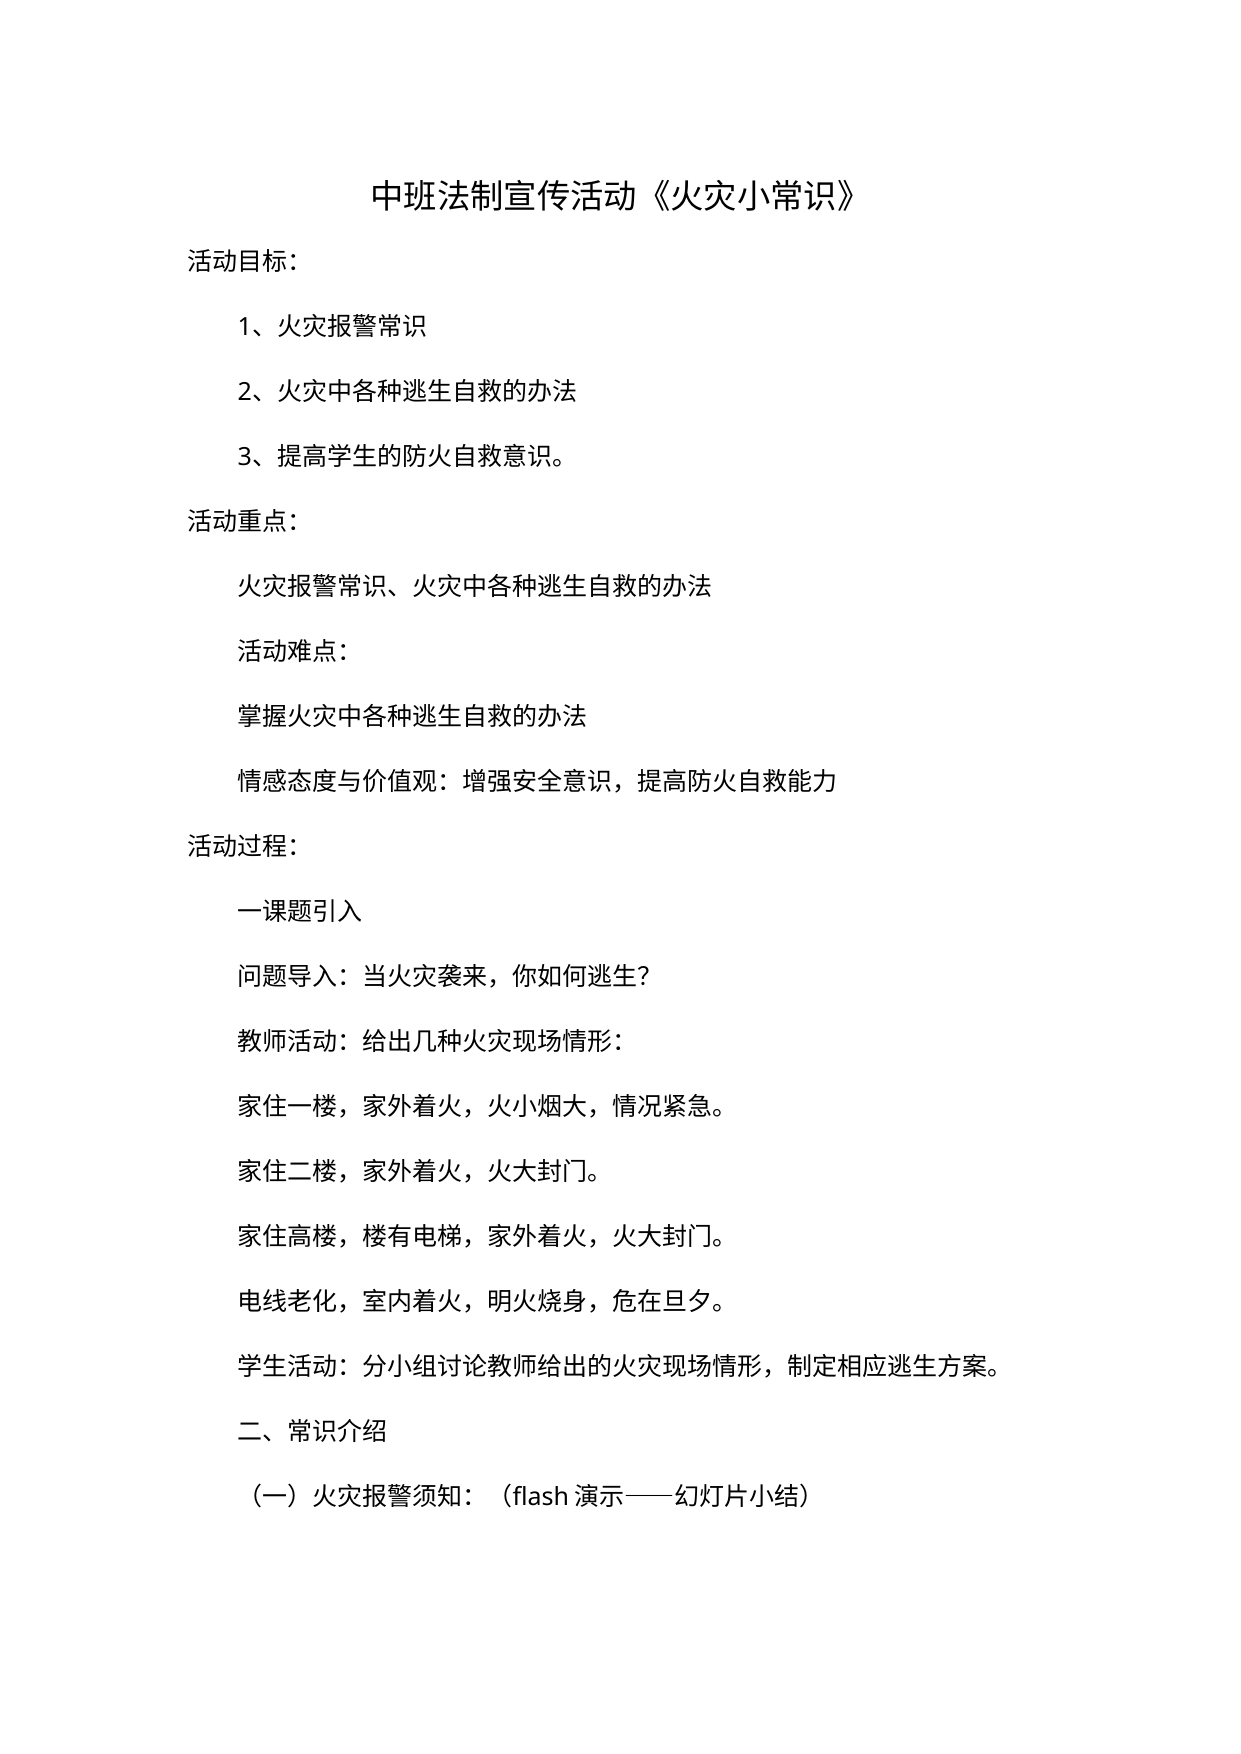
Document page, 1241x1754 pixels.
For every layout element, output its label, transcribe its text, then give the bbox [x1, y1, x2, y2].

text 活动过程： [187, 812, 1053, 877]
text 问题导入：当火灾袭来，你如何逃生？ [187, 942, 1053, 1007]
text 一课题引入 [187, 877, 1053, 942]
text 活动重点： [187, 487, 1053, 552]
text 活动目标： [187, 227, 1053, 292]
text （一）火灾报警须知：（flash演示——幻灯片小结） [187, 1462, 1053, 1527]
text 电线老化，室内着火，明火烧身，危在旦夕。 [187, 1267, 1053, 1332]
text 活动难点： [187, 617, 1053, 682]
text 掌握火灾中各种逃生自救的办法 [187, 682, 1053, 747]
text 中班法制宣传活动《火灾小常识》 [187, 162, 1053, 227]
text 情感态度与价值观：增强安全意识，提高防火自救能力 [187, 747, 1053, 812]
text 教师活动：给出几种火灾现场情形： [187, 1007, 1053, 1072]
list 二、常识介绍 [237, 1397, 1053, 1462]
text 2、火灾中各种逃生自救的办法 [187, 357, 1053, 422]
text 3、提高学生的防火自救意识。 [187, 422, 1053, 487]
text 家住一楼，家外着火，火小烟大，情况紧急。 [187, 1072, 1053, 1137]
text 家住高楼，楼有电梯，家外着火，火大封门。 [187, 1202, 1053, 1267]
text 1、火灾报警常识 [187, 292, 1053, 357]
text 火灾报警常识、火灾中各种逃生自救的办法 [187, 552, 1053, 617]
text 学生活动：分小组讨论教师给出的火灾现场情形，制定相应逃生方案。 [187, 1332, 1053, 1397]
text 家住二楼，家外着火，火大封门。 [187, 1137, 1053, 1202]
